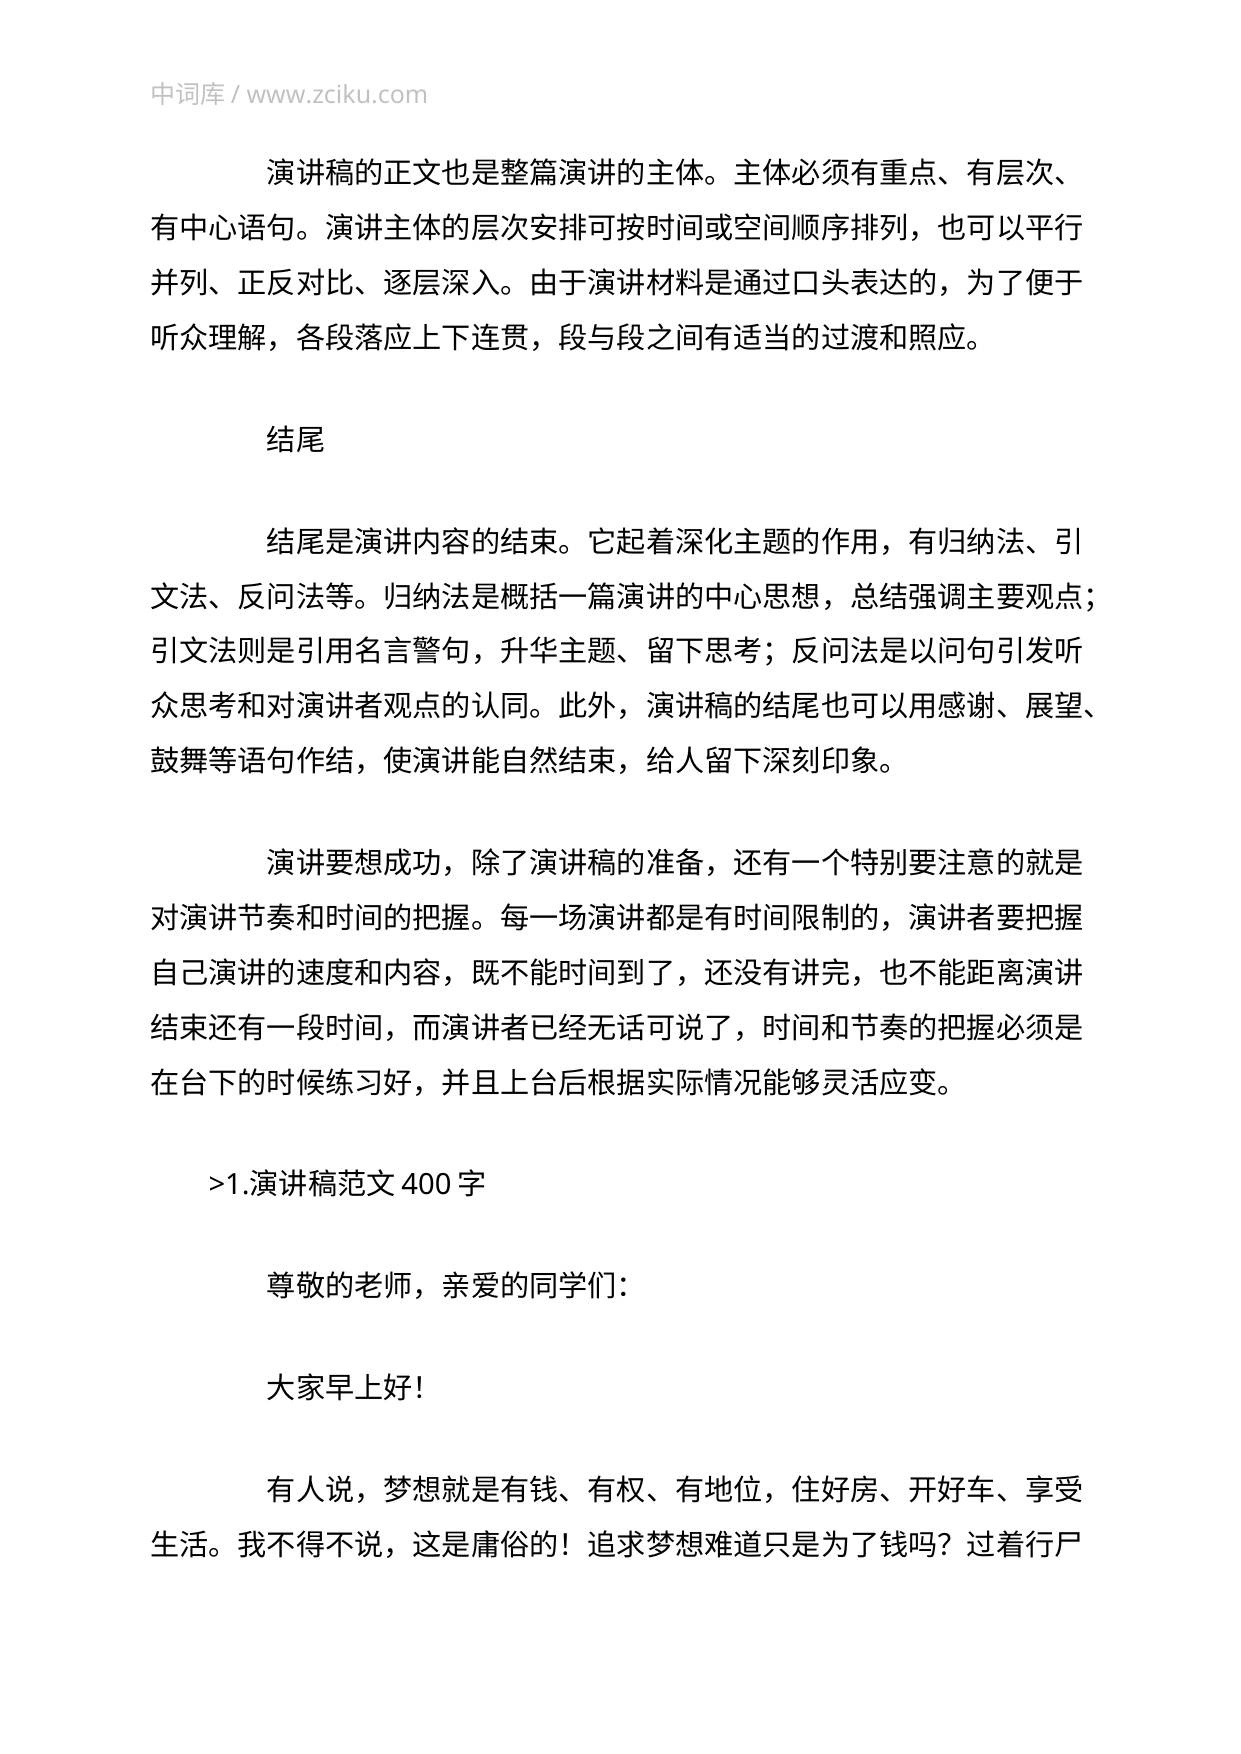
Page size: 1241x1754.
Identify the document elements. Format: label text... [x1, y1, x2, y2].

text 结尾是演讲内容的结束。它起着深化主题的作用，有归纳法、引文法、反问法等。归纳法是概括一篇演讲的中心思想，总结强调主要观点；引文法则是引用名言警句，升华主题、留下思考；反问法是以问句引发听众思考和对演讲者观点的认同。此外，演讲稿的结尾也可以用感谢、展望、鼓舞等语句作结，使演讲能自然结束，给人留下深刻印象。 [150, 518, 1090, 780]
text 尊敬的老师，亲爱的同学们： [150, 1263, 1090, 1305]
text >1.演讲稿范文400字 [150, 1161, 1090, 1203]
text 大家早上好！ [150, 1365, 1090, 1407]
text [150, 1466, 1090, 1564]
text 演讲要想成功，除了演讲稿的准备，还有一个特别要注意的就是对演讲节奏和时间的把握。每一场演讲都是有时间限制的，演讲者要把握自己演讲的速度和内容，既不能时间到了，还没有讲完，也不能距离演讲结束还有一段时间，而演讲者已经无话可说了，时间和节奏的把握必须是在台下的时候练习好，并且上台后根据实际情况能够灵活应变。 [150, 839, 1090, 1101]
text 演讲稿的正文也是整篇演讲的主体。主体必须有重点、有层次、有中心语句。演讲主体的层次安排可按时间或空间顺序排列，也可以平行并列、正反对比、逐层深入。由于演讲材料是通过口头表达的，为了便于听众理解，各段落应上下连贯，段与段之间有适当的过渡和照应。 [150, 150, 1090, 357]
text 结尾 [150, 416, 1090, 459]
